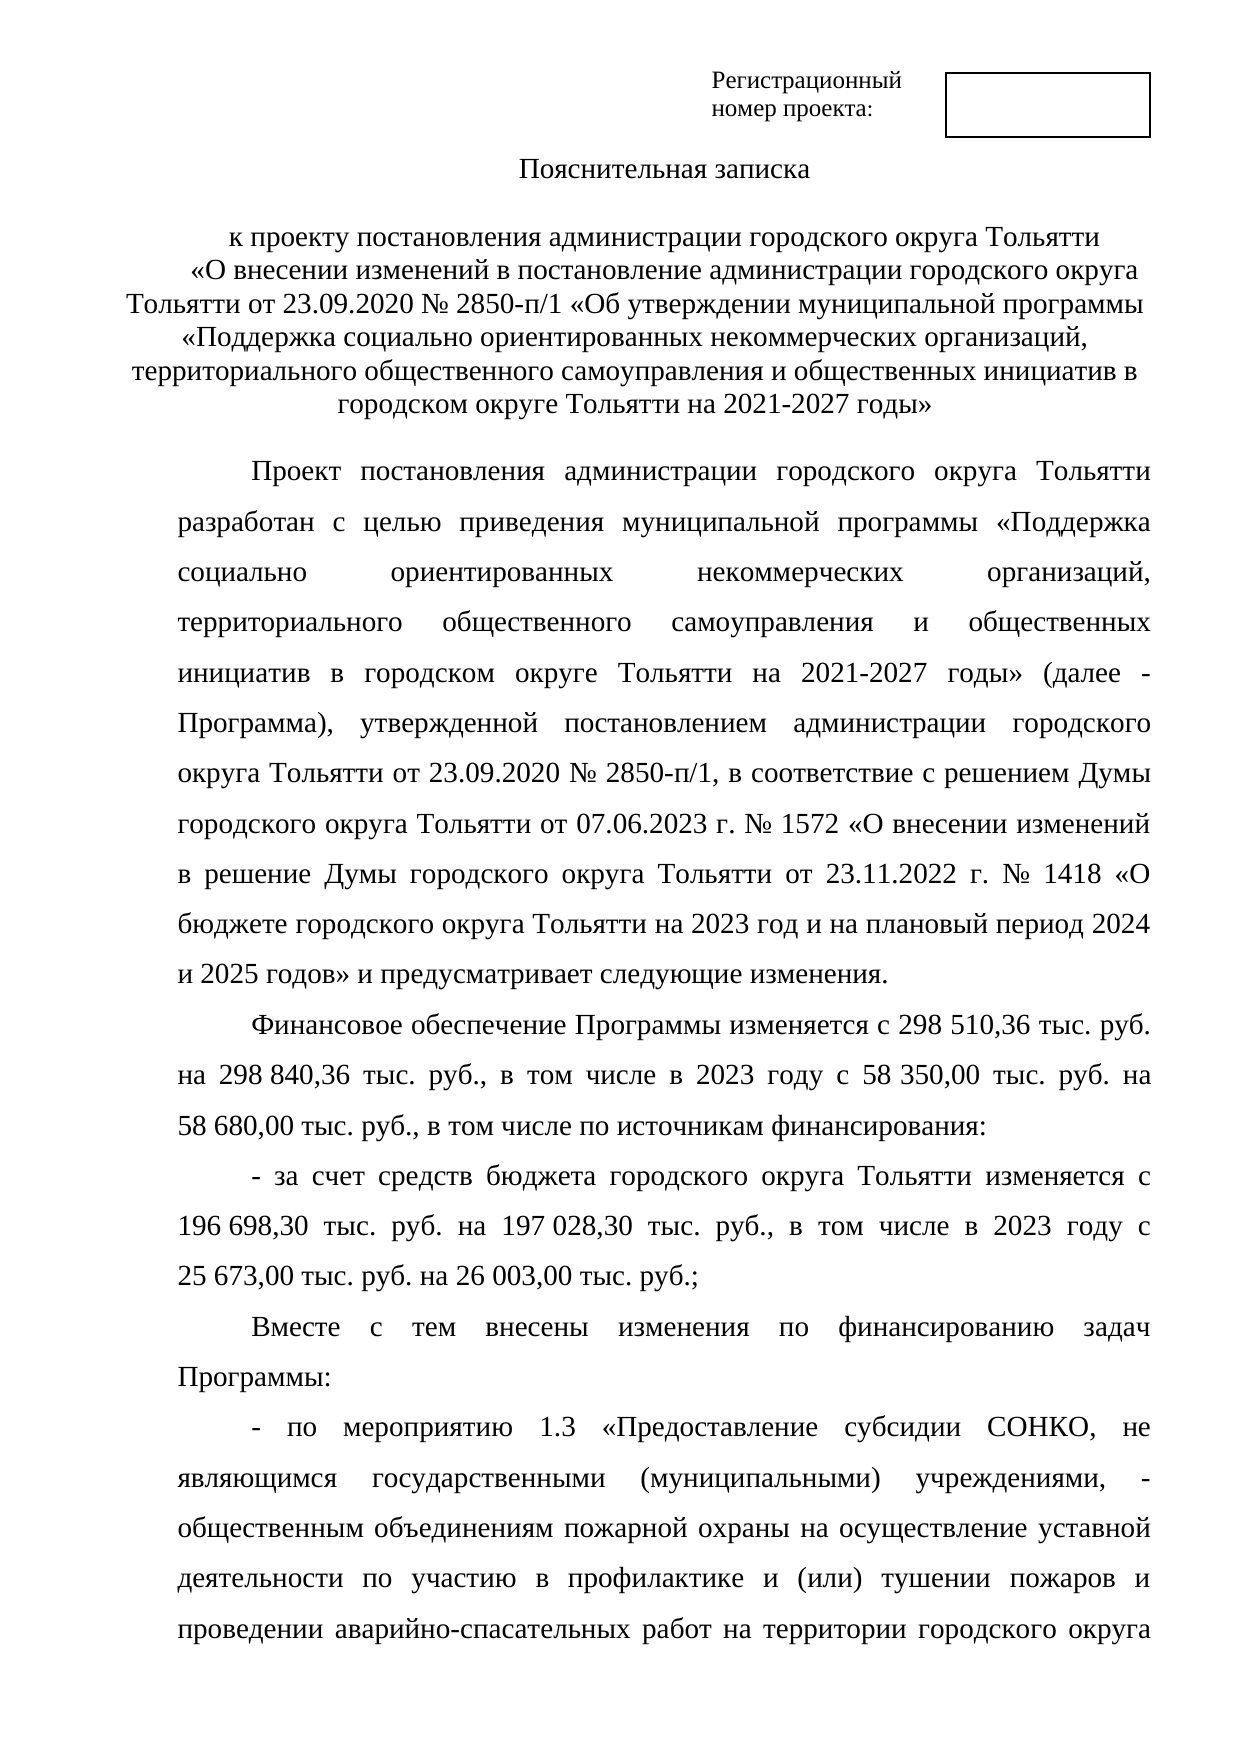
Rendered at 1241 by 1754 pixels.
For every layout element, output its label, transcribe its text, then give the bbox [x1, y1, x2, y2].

text Финансовое обеспечение Программы изменяется с 298 510,36 тыс. руб. на 298 840,36 тыс. руб., в том числе в 2023 году с 58 350,00 тыс. руб. на 58 680,00 тыс. руб., в том числе по источникам финансирования: [177, 1007, 1152, 1141]
text - за счет средств бюджета городского округа Тольятти изменяется с 196 698,30 тыс. руб. на 197 028,30 тыс. руб., в том числе в 2023 году с 25 673,00 тыс. руб. на 26 003,00 тыс. руб.; [177, 1158, 1152, 1292]
text Вместе с тем внесены изменения по финансированию задач Программы: [177, 1309, 1152, 1393]
text к проекту постановления администрации городского округа Тольятти [118, 219, 1152, 252]
text Проект постановления администрации городского округа Тольятти разработан с целью приведения муниципальной программы «Поддержка социально ориентированных некоммерческих организаций, территориального общественного самоуправления и общественных инициатив в городском округе Тольятти на 2021-2027 годы» (далее - Программа), утвержденной постановлением администрации городского округа Тольятти от 23.09.2020 № 2850-п/1, в соответствие с решением Думы городского округа Тольятти от 07.06.2023 г. № 1572 «О внесении изменений в решение Думы городского округа Тольятти от 23.11.2022 г. № 1418 «О бюджете городского округа Тольятти на 2023 год и на плановый период 2024 и 2025 годов» и предусматривает следующие изменения. [177, 453, 1152, 990]
text Пояснительная записка [118, 152, 1152, 185]
text «О внесении изменений в постановление администрации городского округа Тольятти от 23.09.2020 № 2850-п/1 «Об утверждении муниципальной программы «Поддержка социально ориентированных некоммерческих организаций, территориального общественного самоуправления и общественных инициатив в городском округе Тольятти на 2021-2027 годы» [118, 252, 1152, 420]
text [177, 1409, 1152, 1644]
